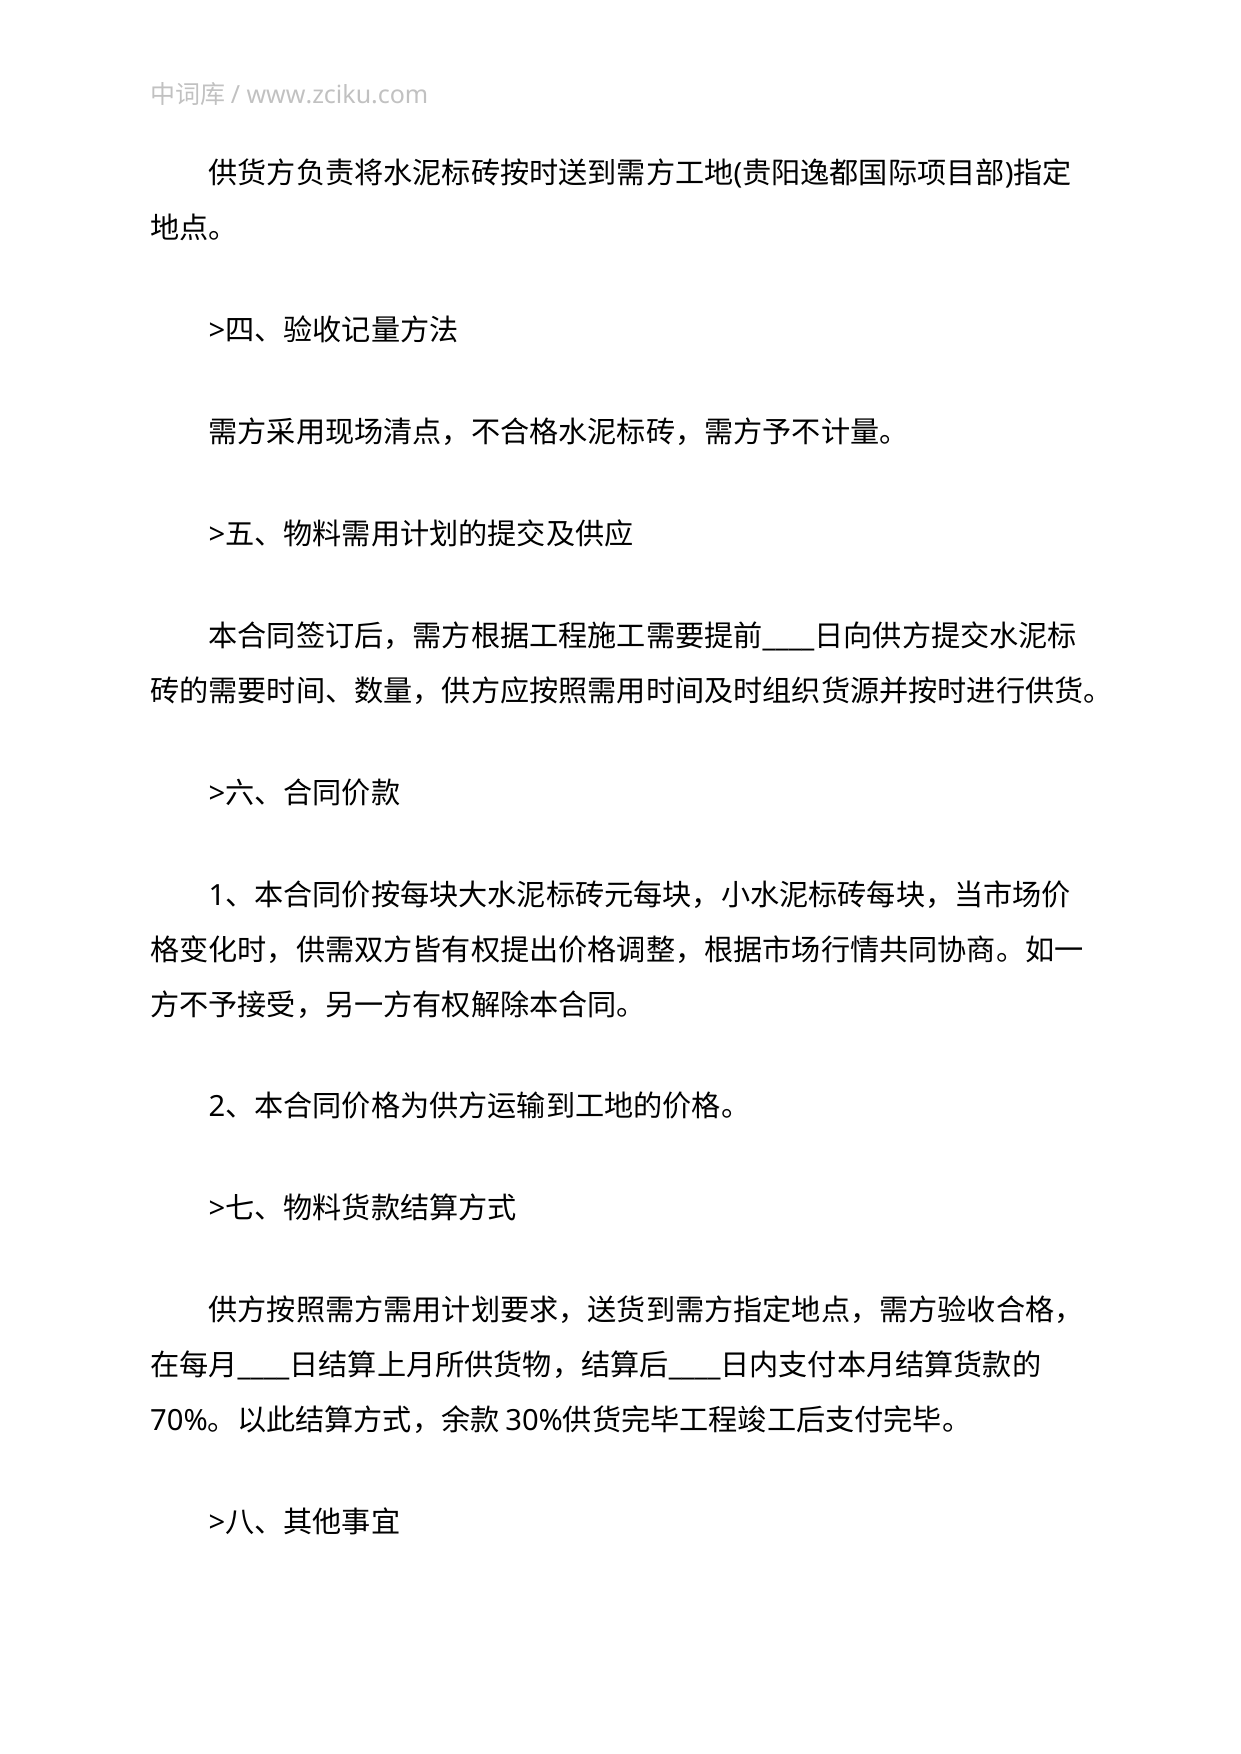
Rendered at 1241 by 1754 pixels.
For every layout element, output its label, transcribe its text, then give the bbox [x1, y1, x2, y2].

text 供货方负责将水泥标砖按时送到需方工地(贵阳逸都国际项目部)指定地点。 [150, 150, 1090, 247]
text >八、其他事宜 [150, 1499, 1090, 1541]
text 1、本合同价按每块大水泥标砖元每块，小水泥标砖每块，当市场价格变化时，供需双方皆有权提出价格调整，根据市场行情共同协商。如一方不予接受，另一方有权解除本合同。 [150, 871, 1090, 1023]
text >六、合同价款 [150, 769, 1090, 812]
text 本合同签订后，需方根据工程施工需要提前____日向供方提交水泥标砖的需要时间、数量，供方应按照需用时间及时组织货源并按时进行供货。 [150, 612, 1090, 710]
text 供方按照需方需用计划要求，送货到需方指定地点，需方验收合格，在每月____日结算上月所供货物，结算后____日内支付本月结算货款的70%。以此结算方式，余款30%供货完毕工程竣工后支付完毕。 [150, 1287, 1090, 1439]
text >五、物料需用计划的提交及供应 [150, 511, 1090, 553]
text >四、验收记量方法 [150, 307, 1090, 349]
text >七、物料货款结算方式 [150, 1185, 1090, 1227]
text 需方采用现场清点，不合格水泥标砖，需方予不计量。 [150, 409, 1090, 451]
text 2、本合同价格为供方运输到工地的价格。 [150, 1083, 1090, 1125]
